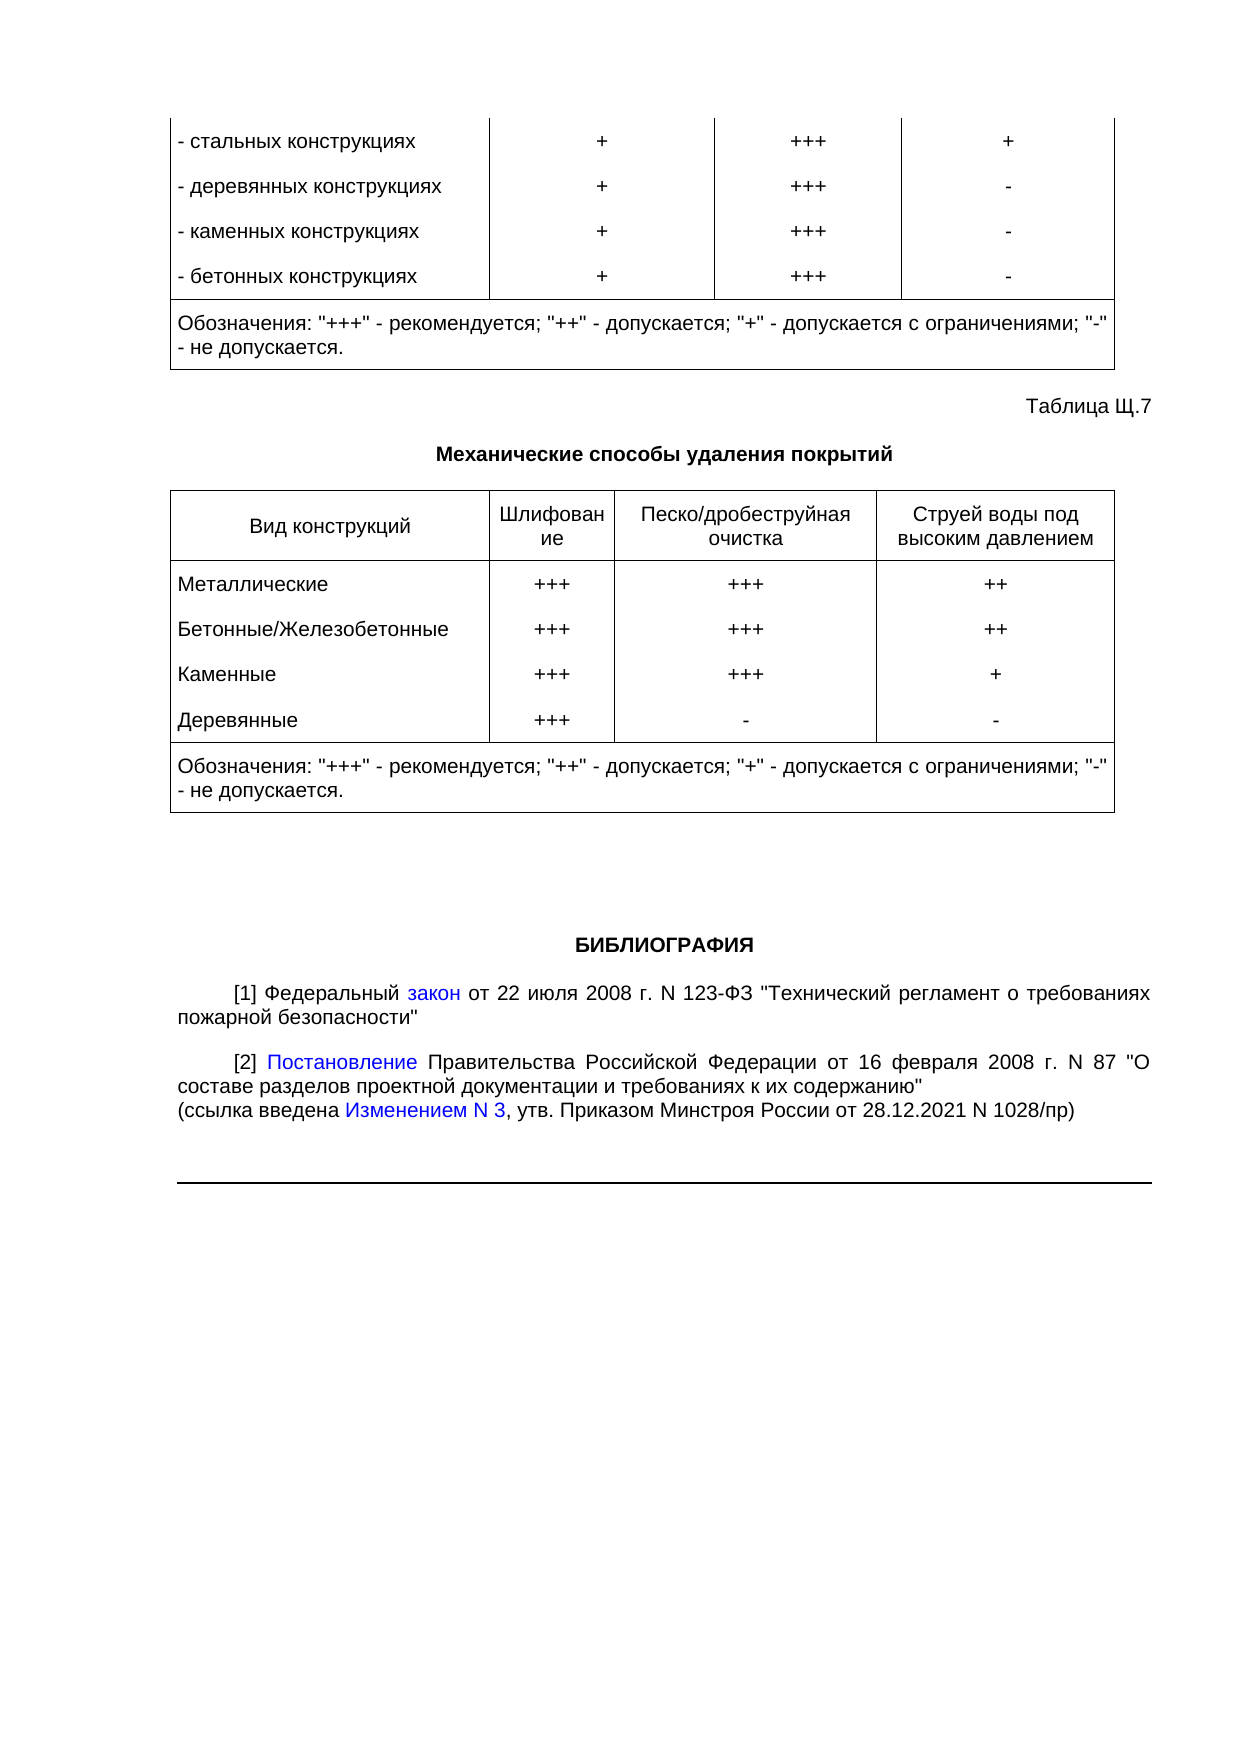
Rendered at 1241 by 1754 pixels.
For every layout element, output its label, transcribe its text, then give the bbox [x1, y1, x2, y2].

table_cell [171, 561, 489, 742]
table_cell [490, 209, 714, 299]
title БИБЛИОГРАФИЯ [177, 933, 1152, 957]
text (ссылка введена Изменением N 3, утв. Приказом Минстроя России от 28.12.2021 N 1028/пр) [177, 1098, 1152, 1122]
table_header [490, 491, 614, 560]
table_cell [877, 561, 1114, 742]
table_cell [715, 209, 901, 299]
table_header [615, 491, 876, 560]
text [2] Постановление Правительства Российской Федерации от 16 февраля 2008 г. N 87 "О составе разделов проектной документации и требованиях к их содержанию" [177, 1050, 1152, 1098]
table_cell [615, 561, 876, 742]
text Механические способы удаления покрытий [177, 442, 1152, 466]
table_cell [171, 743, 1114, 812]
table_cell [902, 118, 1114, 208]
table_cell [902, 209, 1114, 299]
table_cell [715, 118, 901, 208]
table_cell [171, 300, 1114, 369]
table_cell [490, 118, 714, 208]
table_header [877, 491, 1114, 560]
text [1] Федеральный закон от 22 июля 2008 г. N 123-ФЗ "Технический регламент о требованиях пожарной безопасности" [177, 981, 1152, 1029]
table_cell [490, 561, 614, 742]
text Таблица Щ.7 [177, 394, 1152, 418]
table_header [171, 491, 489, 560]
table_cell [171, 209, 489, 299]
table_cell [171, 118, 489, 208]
